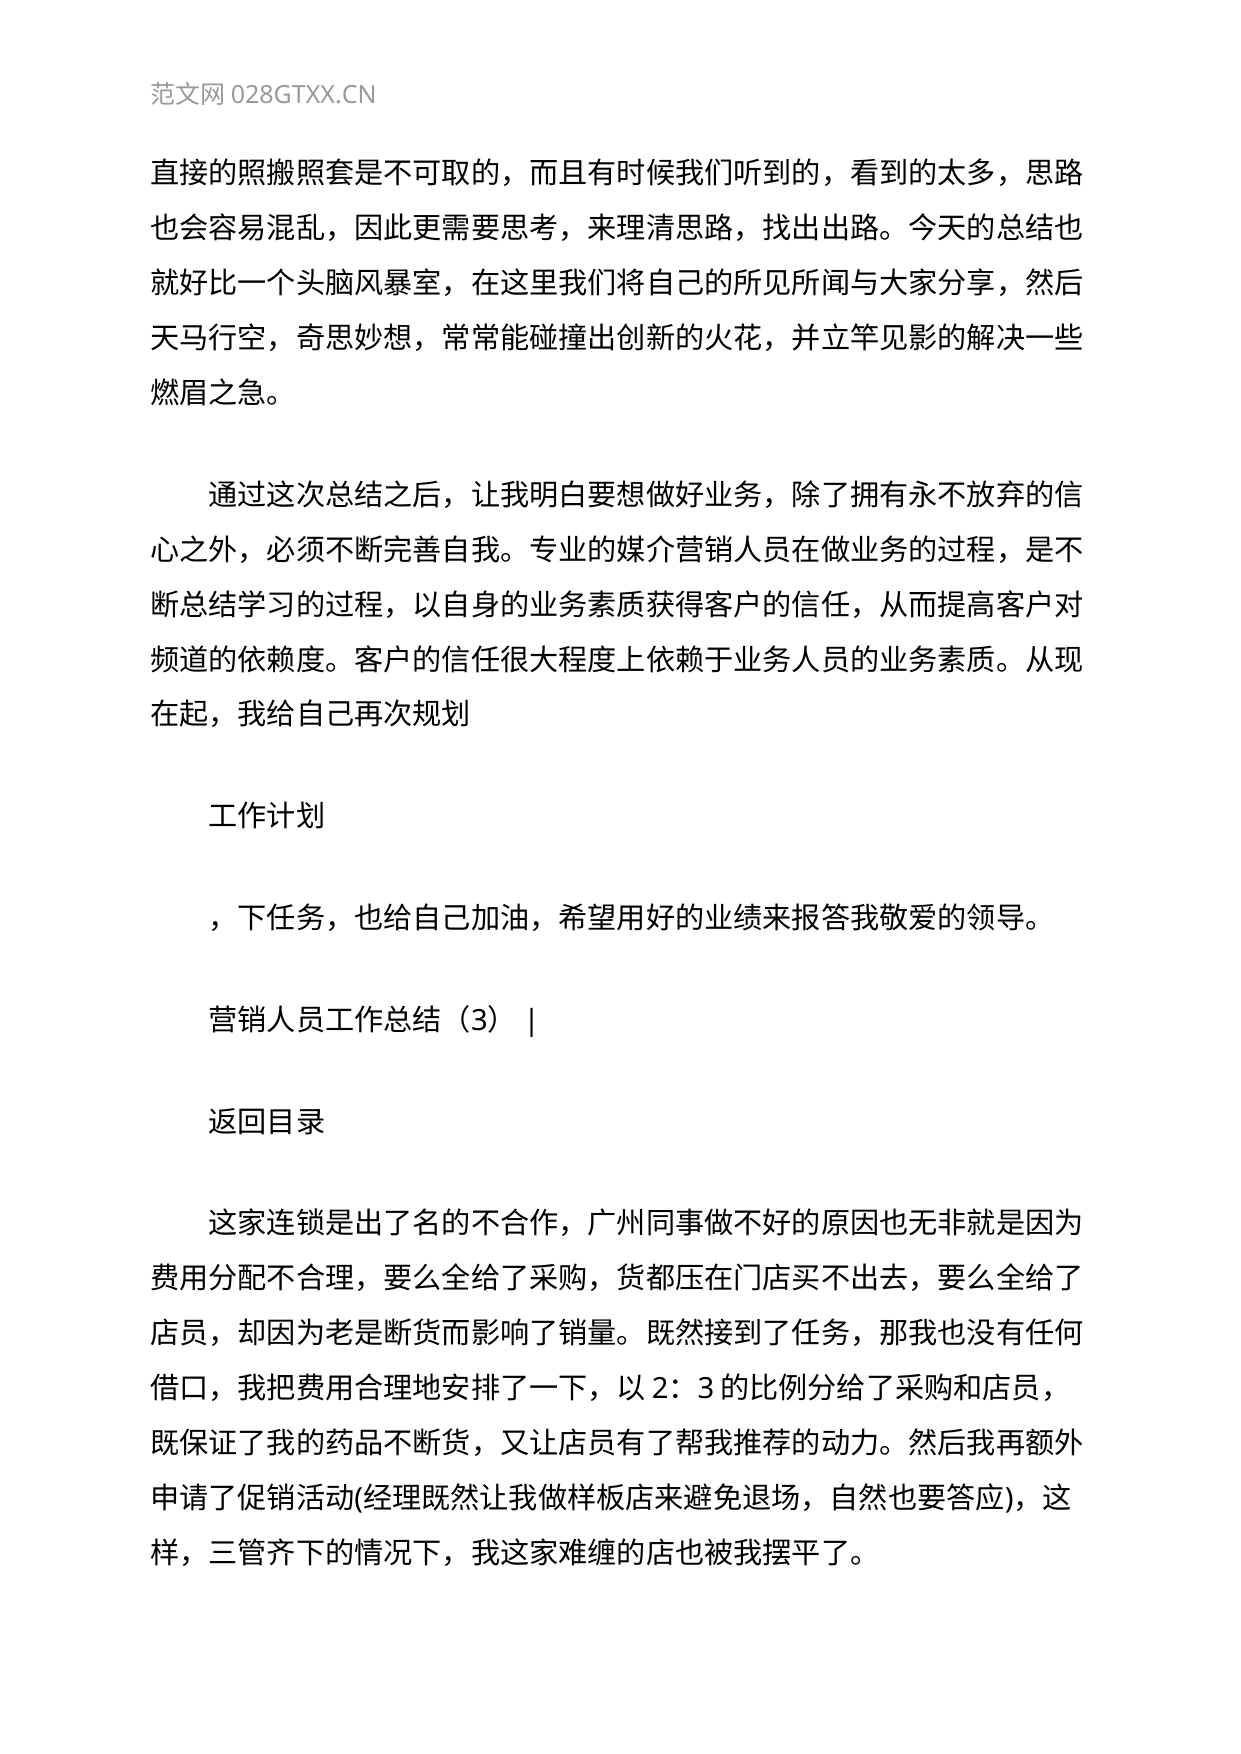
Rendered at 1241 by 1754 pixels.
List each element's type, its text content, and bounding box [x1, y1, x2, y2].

text 营销人员工作总结（3） | [150, 996, 1090, 1039]
text 这家连锁是出了名的不合作，广州同事做不好的原因也无非就是因为费用分配不合理，要么全给了采购，货都压在门店买不出去，要么全给了店员，却因为老是断货而影响了销量。既然接到了任务，那我也没有任何借口，我把费用合理地安排了一下，以2：3的比例分给了采购和店员，既保证了我的药品不断货，又让店员有了帮我推荐的动力。然后我再额外申请了促销活动(经理既然让我做样板店来避免退场，自然也要答应)，这样，三管齐下的情况下，我这家难缠的店也被我摆平了。 [150, 1200, 1090, 1572]
text 返回目录 [150, 1098, 1090, 1141]
text 通过这次总结之后，让我明白要想做好业务，除了拥有永不放弃的信心之外，必须不断完善自我。专业的媒介营销人员在做业务的过程，是不断总结学习的过程，以自身的业务素质获得客户的信任，从而提高客户对频道的依赖度。客户的信任很大程度上依赖于业务人员的业务素质。从现在起，我给自己再次规划 [150, 471, 1090, 733]
text ，下任务，也给自己加油，希望用好的业绩来报答我敬爱的领导。 [150, 894, 1090, 937]
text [150, 150, 1090, 412]
text 工作计划 [150, 793, 1090, 835]
